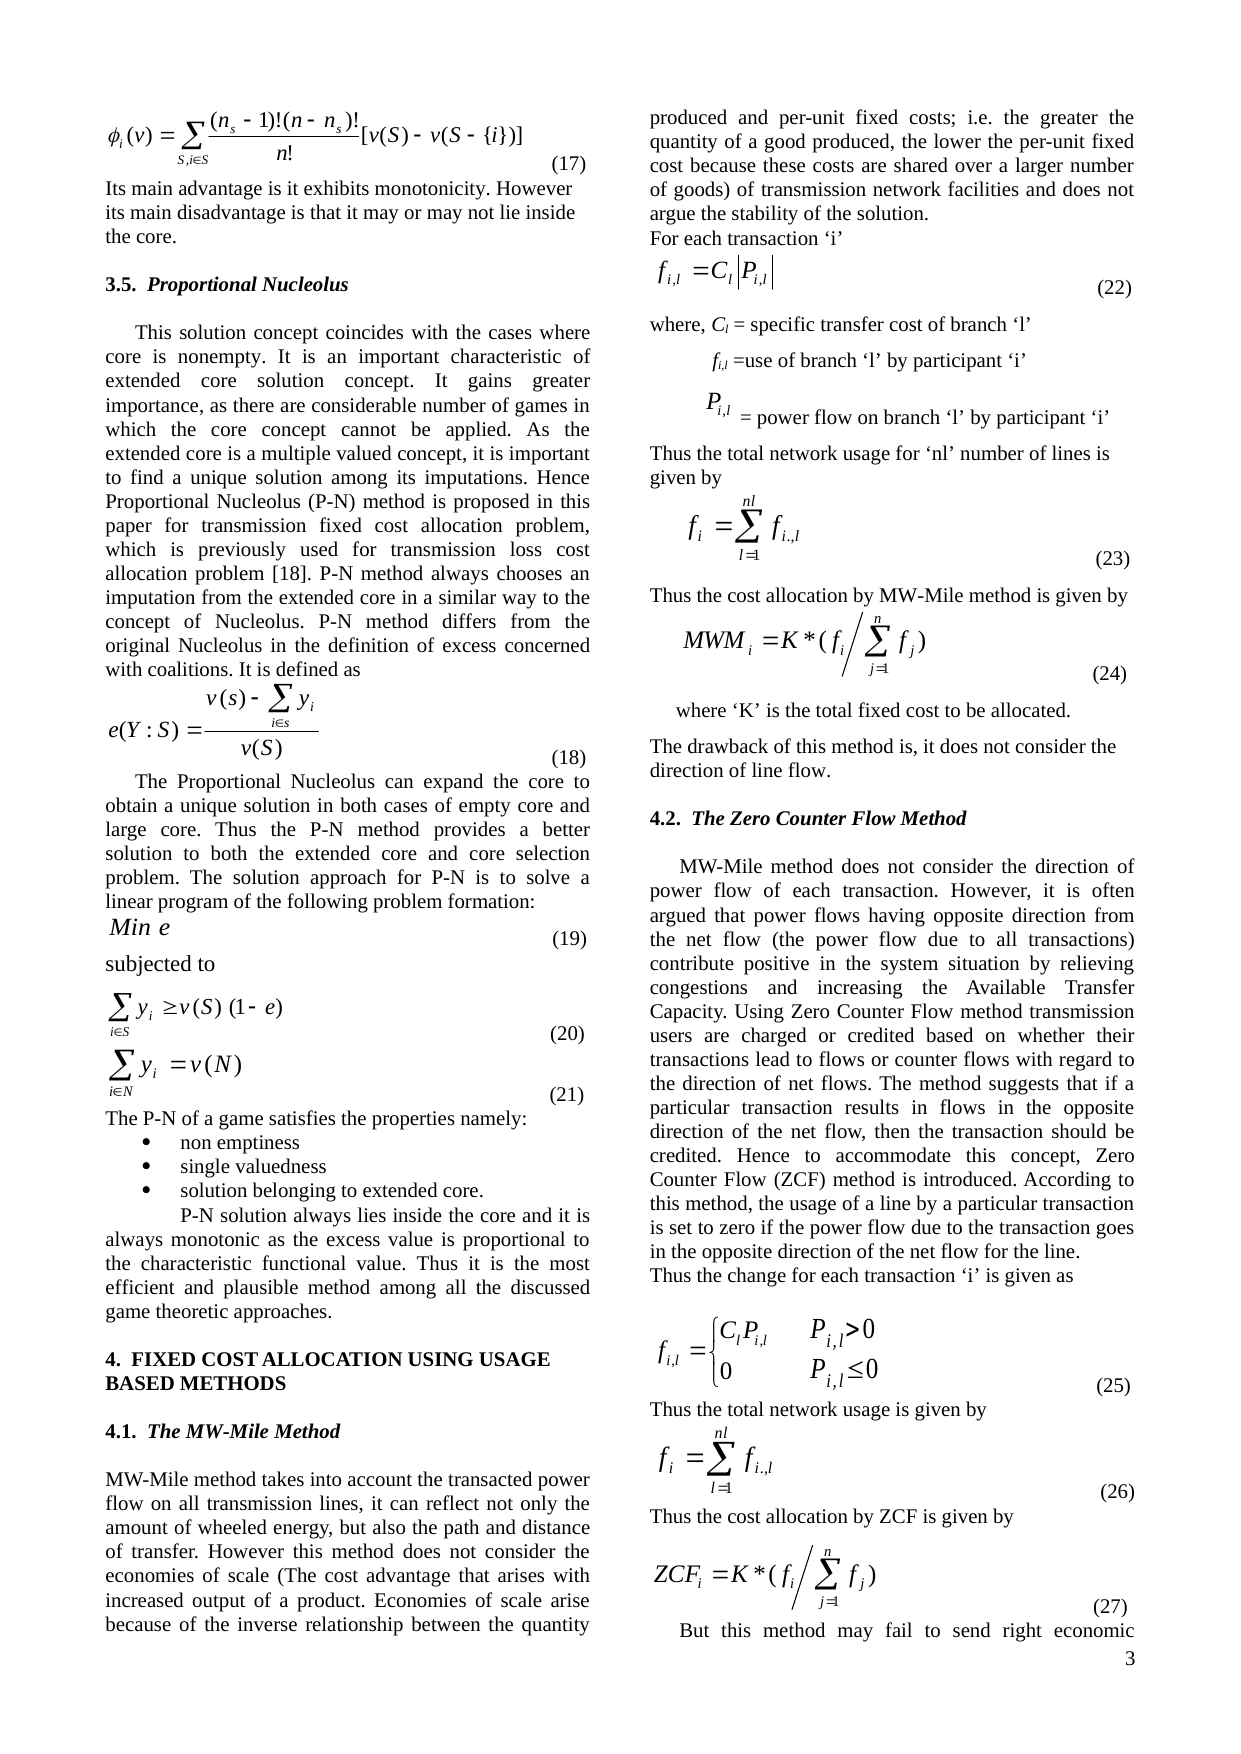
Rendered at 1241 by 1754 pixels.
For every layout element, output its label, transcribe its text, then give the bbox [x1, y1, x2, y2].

text MW-Mile method takes into account the transacted power flow on all transmission lines, it can reflect not only the amount of wheeled energy, but also the path and distance of transfer. However this method does not consider the economies of scale (The cost advantage that arises with increased output of a product. Economies of scale arise because of the inverse relationship between the quantity produced and per-unit fixed costs; i.e. the greater the quantity of a good produced, the lower the per-unit fixed cost because these costs are shared over a larger number of goods) of transmission network facilities and does not argue the stability of the solution. [105, 1467, 591, 1636]
text For each transaction ‘i’ [649, 225, 1135, 249]
text The Proportional Nucleolus can expand the core to obtain a unique solution in both cases of empty core and large core. Thus the P-N method provides a better solution to both the extended core and core selection problem. The solution approach for P-N is to solve a linear program of the following problem formation: [105, 769, 591, 913]
text (22) [649, 249, 1135, 299]
text (24) [649, 607, 1135, 685]
text (17) [105, 105, 591, 175]
text (27) [649, 1540, 1135, 1618]
subtitle Fixed Cost Allocation using Usage Based Methods [105, 1347, 591, 1395]
text (18) [105, 681, 591, 769]
list non emptiness [143, 1130, 591, 1154]
text This solution concept coincides with the cases where core is nonempty. It is an important characteristic of extended core solution concept. It gains greater importance, as there are considerable number of games in which the core concept cannot be applied. As the extended core is a multiple valued concept, it is important to find a unique solution among its imputations. Hence Proportional Nucleolus (P-N) method is proposed in this paper for transmission fixed cost allocation problem, which is previously used for transmission loss cost allocation problem [18]. P-N method always chooses an imputation from the extended core in a similar way to the concept of Nucleolus. P-N method differs from the original Nucleolus in the definition of excess concerned with coalitions. It is defined as [105, 320, 591, 681]
text (21) [105, 1045, 591, 1106]
text = power flow on branch ‘l’ by participant ‘i’ [649, 385, 1135, 429]
text MW-Mile method does not consider the direction of power flow of each transaction. However, it is often argued that power flows having opposite direction from the net flow (the power flow due to all transactions) contribute positive in the system situation by relieving congestions and increasing the Available Transfer Capacity. Using Zero Counter Flow method transmission users are charged or credited based on whether their transactions lead to flows or counter flows with regard to the direction of net flows. The method suggests that if a particular transaction results in flows in the opposite direction of the net flow, then the transaction should be credited. Hence to accommodate this concept, Zero Counter Flow (ZCF) method is introduced. According to this method, the usage of a line by a particular transaction is set to zero if the power flow due to the transaction goes in the opposite direction of the net flow for the line. [649, 854, 1135, 1263]
text The drawback of this method is, it does not consider the direction of line flow. [649, 734, 1135, 782]
text Thus the total network usage for ‘nl’ number of lines is given by [649, 441, 1135, 489]
text (26) [649, 1421, 1135, 1503]
text where ‘K’ is the total fixed cost to be allocated. [649, 697, 1135, 722]
subtitle The MW-Mile Method [105, 1419, 591, 1443]
text fi,l =use of branch ‘l’ by participant ‘i’ [649, 348, 1135, 372]
text Thus the cost allocation by ZCF is given by [649, 1503, 1135, 1528]
subtitle The Zero Counter Flow Method [649, 806, 1135, 830]
text (23) [649, 489, 1135, 570]
text The P-N of a game satisfies the properties namely: [105, 1106, 591, 1130]
text Its main advantage is it exhibits monotonicity. However its main disadvantage is that it may or may not lie inside the core. [105, 176, 591, 248]
list single valuedness [143, 1154, 591, 1178]
text where, Cl = specific transfer cost of branch ‘l’ [649, 312, 1135, 336]
subtitle Proportional Nucleolus [105, 272, 591, 296]
text (20) [105, 989, 591, 1045]
list solution belonging to extended core. [143, 1178, 591, 1202]
text subjected to [105, 950, 591, 977]
text MW-Mile method takes into account the transacted power flow on all transmission lines, it can reflect not only the amount of wheeled energy, but also the path and distance of transfer. However this method does not consider the economies of scale (The cost advantage that arises with increased output of a product. Economies of scale arise because of the inverse relationship between the quantity produced and per-unit fixed costs; i.e. the greater the quantity of a good produced, the lower the per-unit fixed cost because these costs are shared over a larger number of goods) of transmission network facilities and does not argue the stability of the solution. [649, 105, 1135, 225]
text P-N solution always lies inside the core and it is always monotonic as the excess value is proportional to the characteristic functional value. Thus it is the most efficient and plausible method among all the discussed game theoretic approaches. [105, 1202, 591, 1323]
text Thus the total network usage is given by [649, 1397, 1135, 1421]
text Thus the cost allocation by MW-Mile method is given by [649, 583, 1135, 607]
text (25) [649, 1312, 1135, 1397]
text (19) [105, 913, 591, 950]
text Thus the change for each transaction ‘i’ is given as [649, 1263, 1135, 1287]
